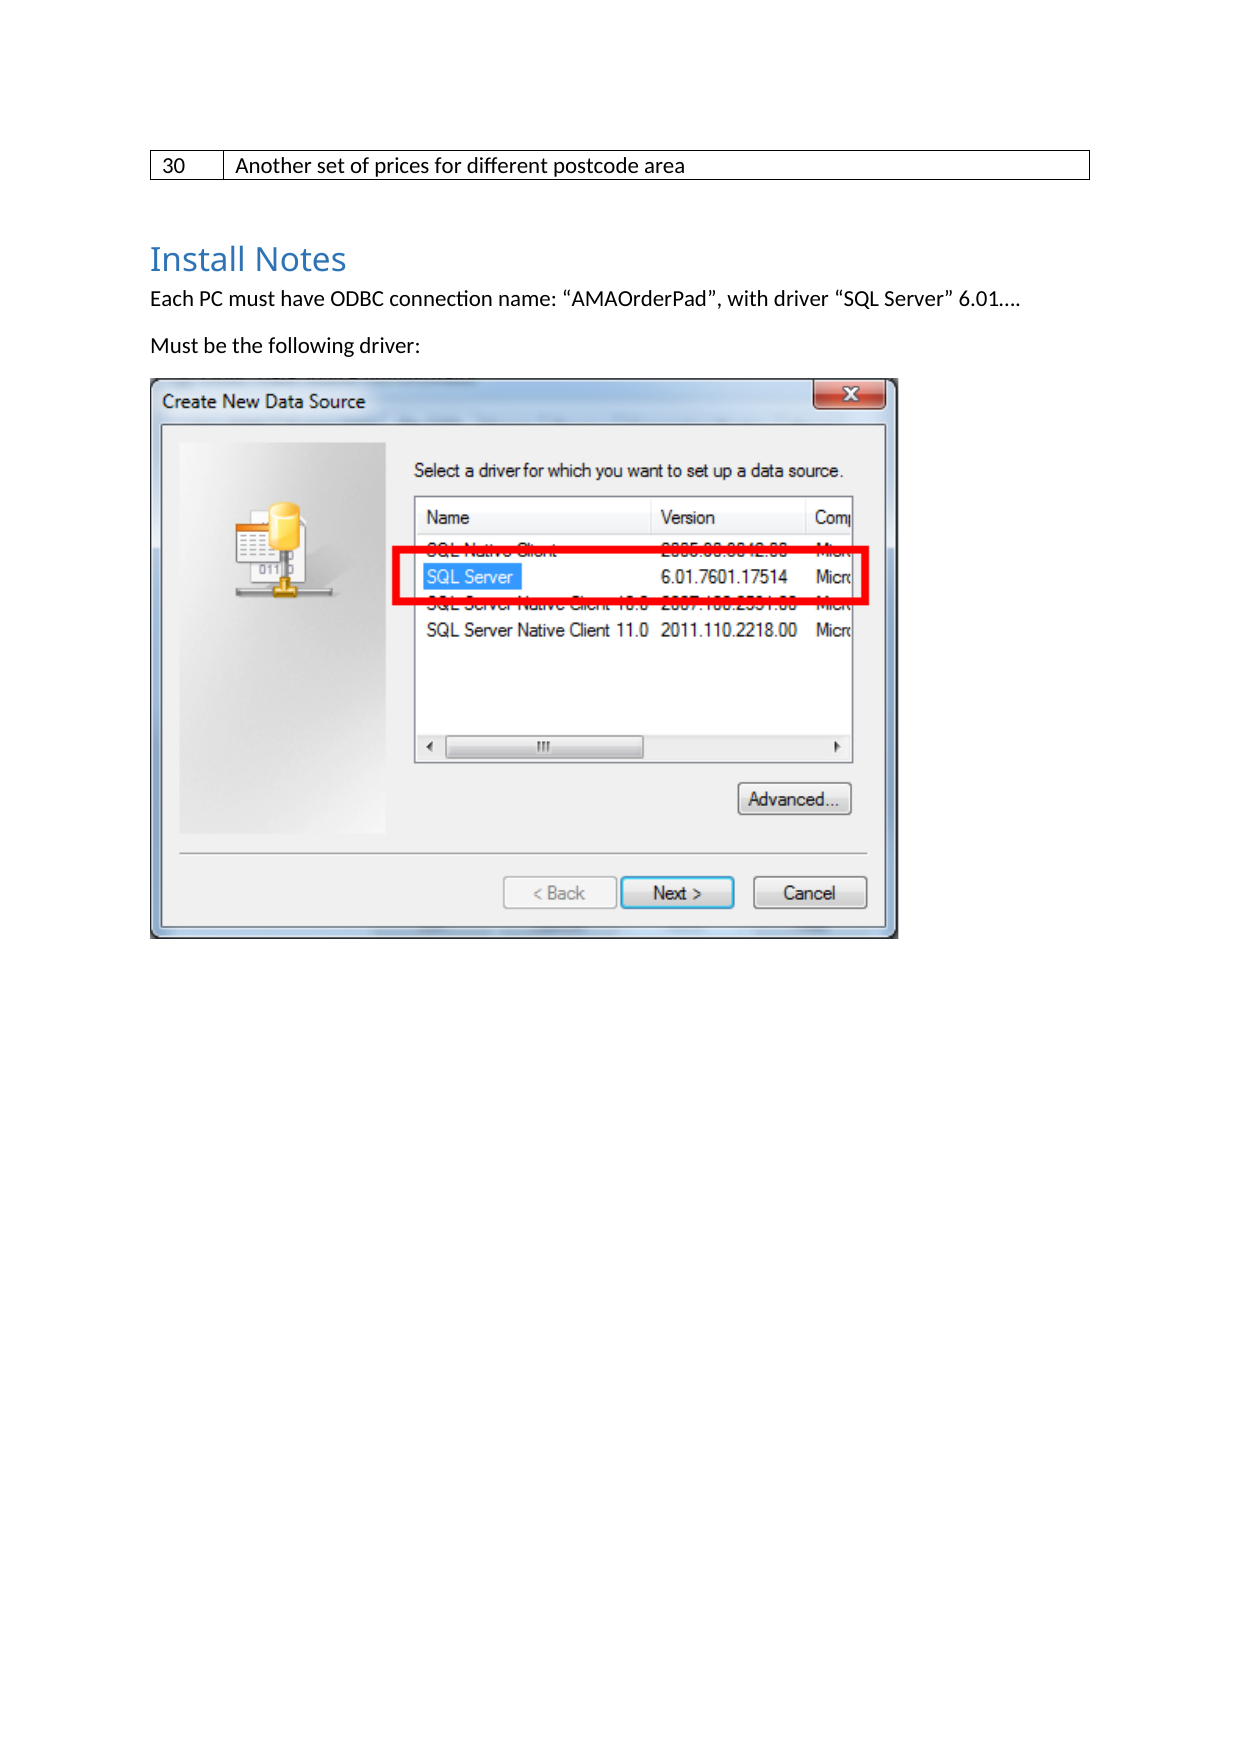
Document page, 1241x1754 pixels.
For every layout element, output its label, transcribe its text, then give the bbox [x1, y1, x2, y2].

subtitle Install Notes [150, 235, 1090, 281]
table_cell 30 [151, 151, 223, 179]
table_cell Another set of prices for different postcode area [224, 151, 1089, 179]
text Must be the following driver: [150, 331, 1090, 359]
picture [150, 378, 899, 939]
text Each PC must have ODBC connection name: “AMAOrderPad”, with driver “SQL Server” 6.01…. [150, 284, 1090, 312]
